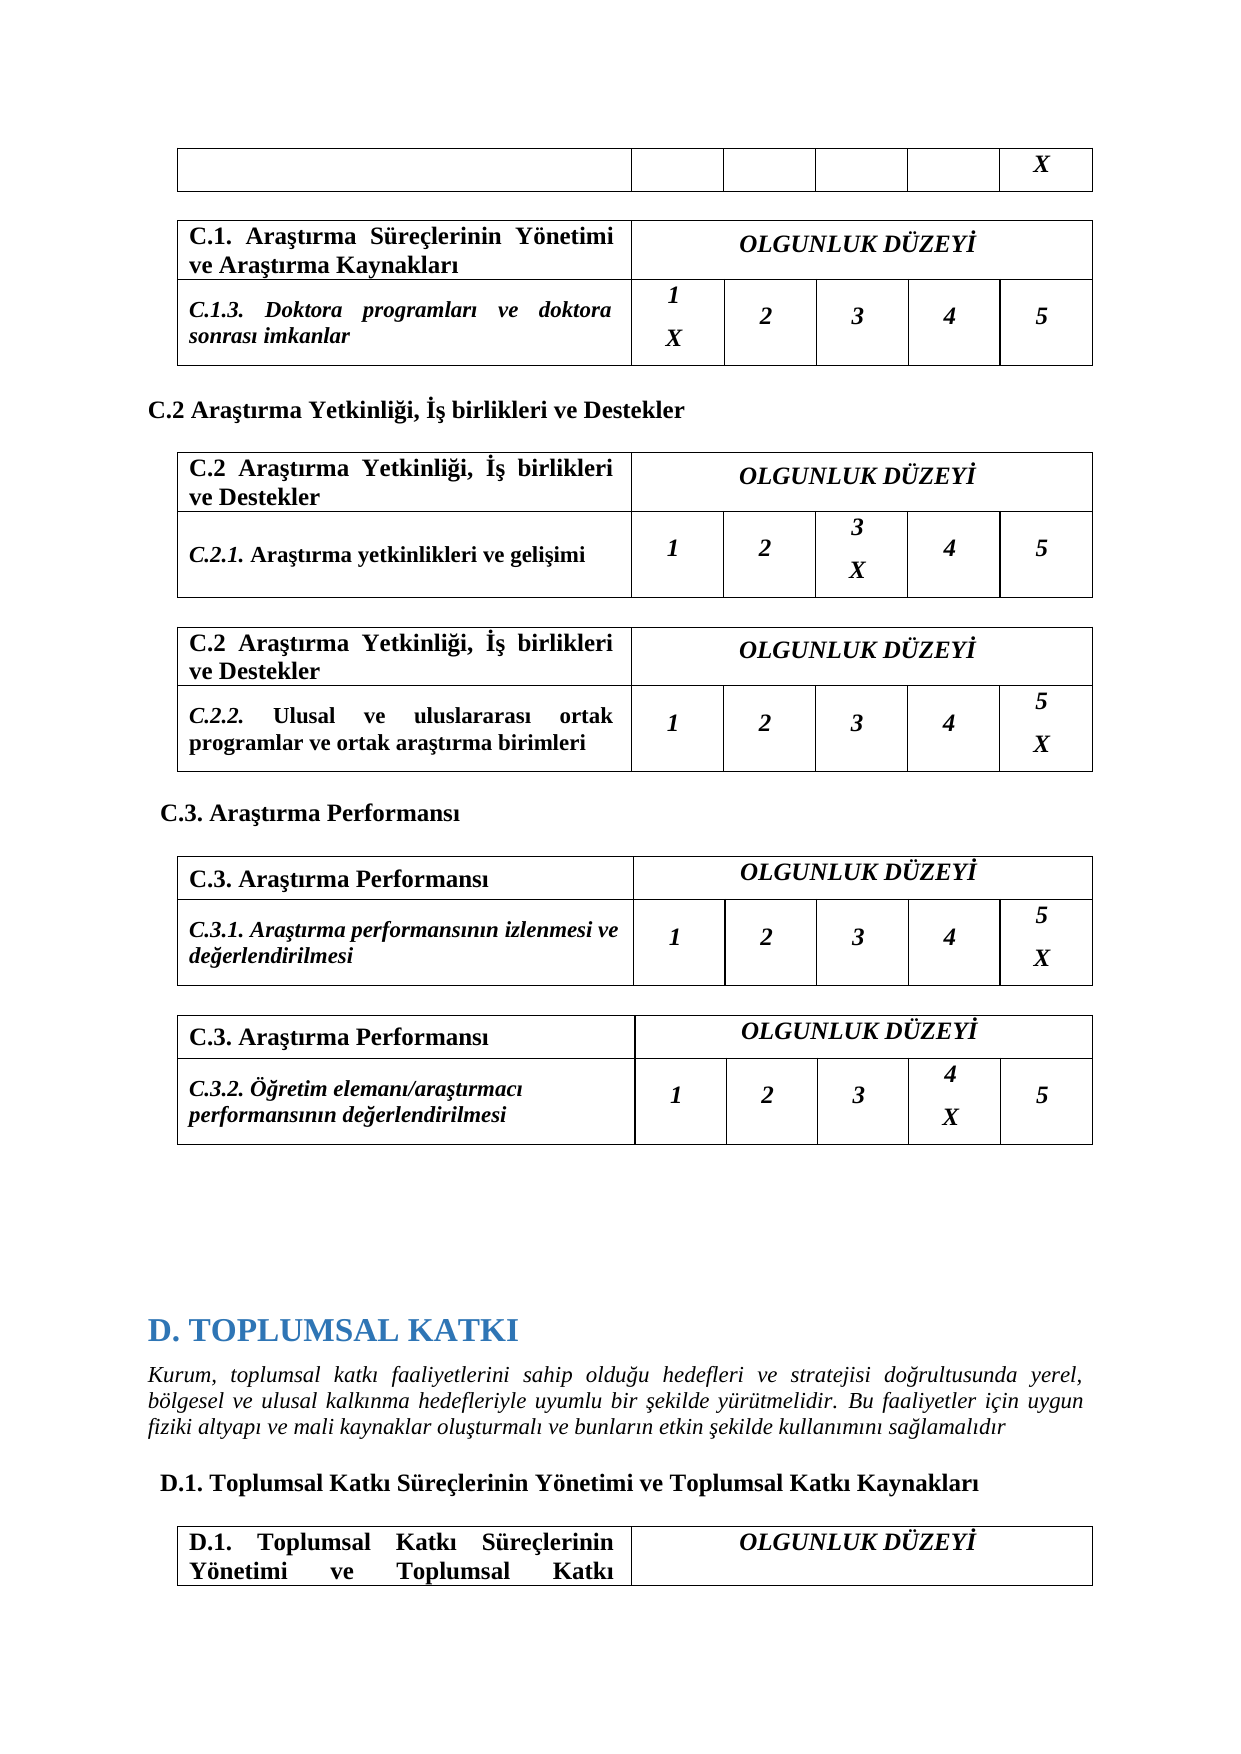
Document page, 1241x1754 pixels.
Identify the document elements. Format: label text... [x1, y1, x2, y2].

table_cell 2 [727, 1059, 817, 1144]
table_cell C.1.3. Doktora programları ve doktora sonrası imkanlar [178, 280, 631, 365]
table_cell 3 [816, 686, 907, 771]
text D. TOPLUMSAL KATKI [148, 1310, 1086, 1348]
table_cell 4 X [909, 1059, 1000, 1144]
table_cell 3 [817, 900, 908, 985]
table_cell 3 [818, 1059, 908, 1144]
table_cell C.3.2. Öğretim elemanı/araştırmacı performansının değerlendirilmesi [178, 1059, 634, 1144]
table_cell 5 X [1000, 686, 1092, 771]
table_cell 4 [908, 512, 999, 597]
table_header OLGUNLUK DÜZEYİ [636, 1016, 1092, 1058]
table_cell C.2.2. Ulusal ve uluslararası ortak programlar ve ortak araştırma birimleri [178, 686, 631, 771]
table_cell 2 [725, 280, 816, 365]
table_header OLGUNLUK DÜZEYİ [632, 628, 1092, 685]
table_header C.2 Araştırma Yetkinliği, İş birlikleri ve Destekler [178, 628, 631, 685]
text D.1. Toplumsal Katkı Süreçlerinin Yönetimi ve Toplumsal Katkı Kaynakları [160, 1468, 1086, 1497]
text Kurum, toplumsal katkı faaliyetlerini sahip olduğu hedefleri ve stratejisi doğrultusunda yerel, bölgesel ve ulusal kalkınma hedefleriyle uyumlu bir şekilde yürütmelidir. Bu faaliyetler için uygun fiziki altyapı ve mali kaynaklar oluşturmalı ve bunların etkin şekilde kullanımını sağlamalıdır [148, 1361, 1086, 1440]
table_cell 4 [908, 149, 999, 191]
table_cell 5 X [1000, 149, 1092, 191]
table_cell 5 [1001, 1059, 1092, 1144]
table_header OLGUNLUK DÜZEYİ [632, 453, 1092, 511]
table_cell 4 [908, 686, 999, 771]
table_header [178, 1527, 631, 1584]
table_cell 1 X [632, 280, 724, 365]
table_cell 5 [1001, 280, 1092, 365]
table_cell C.3.1. Araştırma performansının izlenmesi ve değerlendirilmesi [178, 900, 633, 985]
table_header C.3. Araştırma Performansı [178, 1016, 634, 1058]
table_cell 2 [724, 149, 815, 191]
table_header C.2 Araştırma Yetkinliği, İş birlikleri ve Destekler [178, 453, 631, 511]
table_cell 4 [909, 280, 999, 365]
table_cell 3 [817, 280, 908, 365]
table_cell 2 [724, 686, 815, 771]
table_cell 1 [632, 686, 723, 771]
table_cell 1 [632, 512, 723, 597]
table_cell 1 [636, 1059, 726, 1144]
table_header C.3. Araştırma Performansı [178, 857, 633, 899]
table_cell 3 [816, 149, 907, 191]
table_cell 4 [909, 900, 999, 985]
table_cell 1 [634, 900, 724, 985]
table_cell C.2.1. Araştırma yetkinlikleri ve gelişimi [178, 512, 631, 597]
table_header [178, 221, 631, 279]
table_cell 5 X [1001, 900, 1092, 985]
table_header OLGUNLUK DÜZEYİ [632, 221, 1092, 279]
text C.3. Araştırma Performansı [160, 798, 1086, 827]
table_header OLGUNLUK DÜZEYİ [632, 1527, 1092, 1584]
text C.2 Araştırma Yetkinliği, İş birlikleri ve Destekler [148, 395, 1086, 423]
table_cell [178, 149, 631, 191]
table_cell 2 [726, 900, 816, 985]
table_cell 5 [1001, 512, 1092, 597]
table_header OLGUNLUK DÜZEYİ [634, 857, 1092, 899]
table_cell 1 [632, 149, 723, 191]
table_cell 2 [724, 512, 815, 597]
table_cell 3 X [816, 512, 907, 597]
